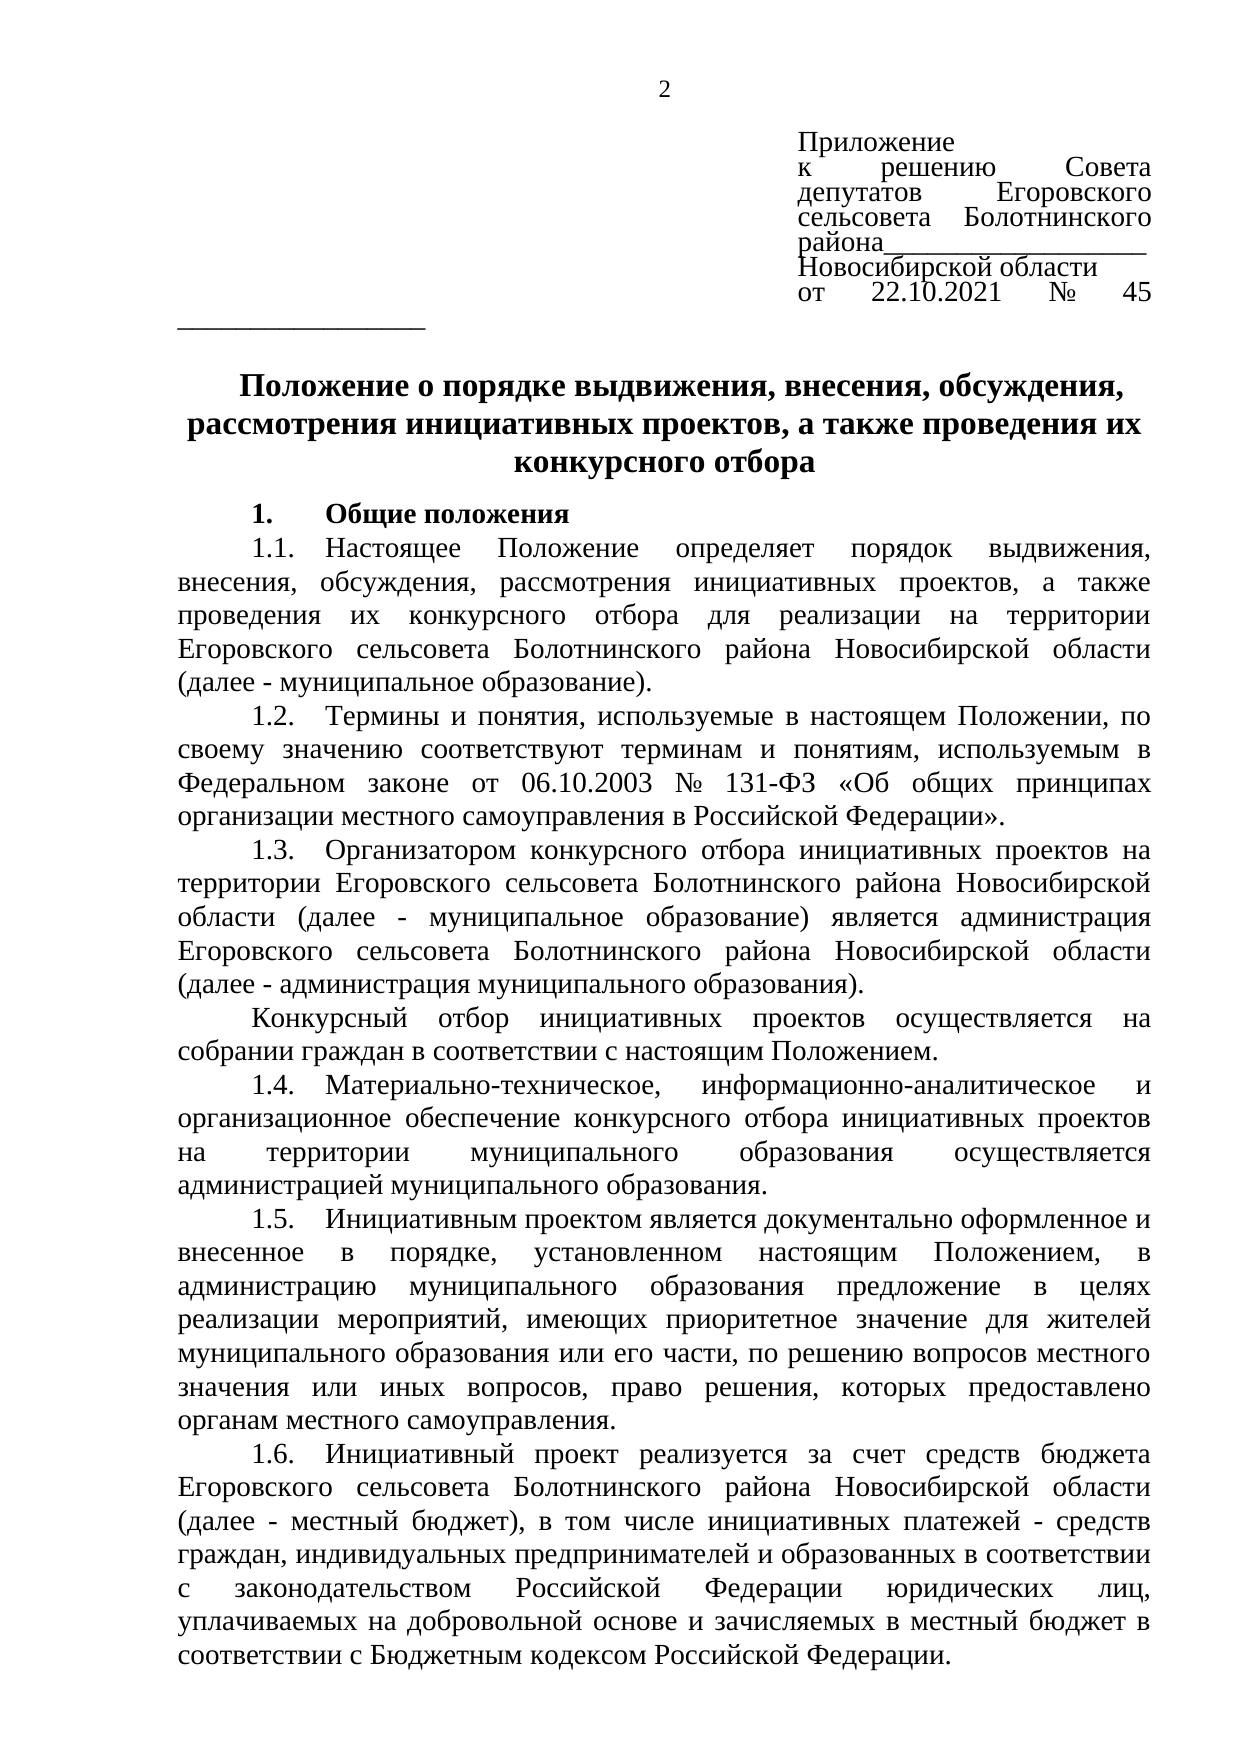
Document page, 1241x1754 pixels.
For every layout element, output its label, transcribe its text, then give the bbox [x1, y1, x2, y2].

text 1.2. Термины и понятия, используемые в настоящем Положении, по своему значению соответствуют терминам и понятиям, используемым в Федеральном законе от 06.10.2003 № 131-ФЗ «Об общих принципах организации местного самоуправления в Российской Федерации». [177, 698, 1152, 832]
text 1.4. Материально-техническое, информационно-аналитическое и организационное обеспечение конкурсного отбора инициативных проектов на территории муниципального образования осуществляется администрацией муниципального образования. [177, 1067, 1152, 1201]
text 1. Общие положения [177, 497, 1152, 530]
text Новосибирской области [177, 256, 1152, 281]
text Приложение [797, 131, 1152, 156]
text 1.3. Организатором конкурсного отбора инициативных проектов на территории Егоровского сельсовета Болотнинского района Новосибирской области (далее - муниципальное образование) является администрация Егоровского сельсовета Болотнинского района Новосибирской области (далее - администрация муниципального образования). [177, 832, 1152, 1000]
text Конкурсный отбор инициативных проектов осуществляется на собрании граждан в соответствии с настоящим Положением. [177, 1000, 1152, 1067]
text от 22.10.2021 № 45 _________________ [177, 281, 1152, 331]
text Положение о порядке выдвижения, внесения, обсуждения, рассмотрения инициативных проектов, а также проведения их конкурсного отбора [177, 365, 1152, 480]
text 1.5. Инициативным проектом является документально оформленное и внесенное в порядке, установленном настоящим Положением, в администрацию муниципального образования предложение в целях реализации мероприятий, имеющих приоритетное значение для жителей муниципального образования или его части, по решению вопросов местного значения или иных вопросов, право решения, которых предоставлено органам местного самоуправления. [177, 1201, 1152, 1436]
text к решению Совета депутатов Егоровского сельсовета Болотнинского района__________________ [797, 156, 1152, 256]
text 1.6. Инициативный проект реализуется за счет средств бюджета Егоровского сельсовета Болотнинского района Новосибирской области (далее - местный бюджет), в том числе инициативных платежей - средств граждан, индивидуальных предпринимателей и образованных в соответствии с законодательством Российской Федерации юридических лиц, уплачиваемых на добровольной основе и зачисляемых в местный бюджет в соответствии с Бюджетным кодексом Российской Федерации. [177, 1436, 1152, 1671]
text 1.1. Настоящее Положение определяет порядок выдвижения, внесения, обсуждения, рассмотрения инициативных проектов, а также проведения их конкурсного отбора для реализации на территории Егоровского сельсовета Болотнинского района Новосибирской области (далее - муниципальное образование). [177, 530, 1152, 698]
